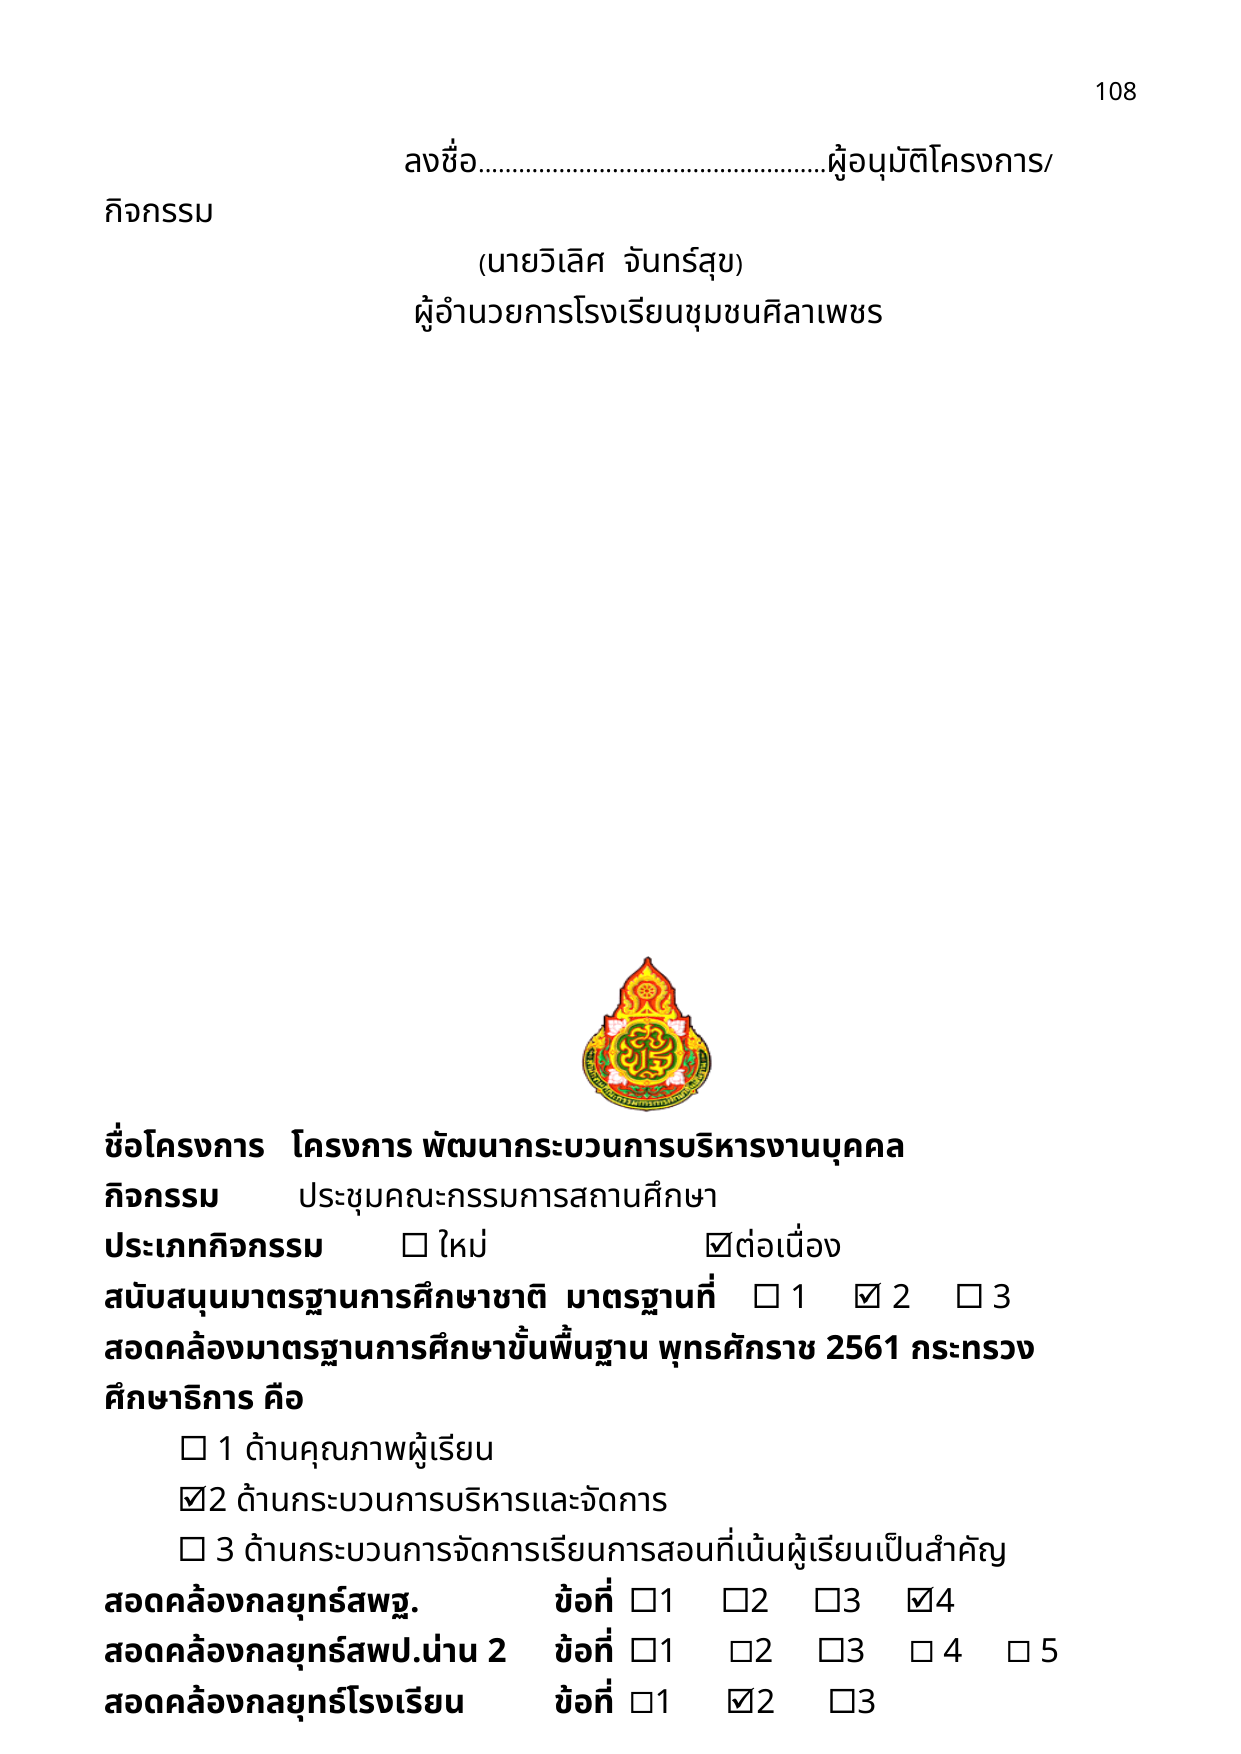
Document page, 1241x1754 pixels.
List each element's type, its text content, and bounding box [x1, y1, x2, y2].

text 2 ด้านกระบวนการบริหารและจัดการ [103, 1475, 1137, 1526]
text ประเภทกิจกรรม ใหม่ ต่อเนื่อง [103, 1222, 1137, 1273]
text (นายวิเลิศ จันทร์สุข) [103, 237, 1137, 288]
text สอดคล้องกลยุทธ์โรงเรียน ข้อที่ 1 2 3 [103, 1678, 1137, 1728]
text ลงชื่อ....................................................ผู้อนุมัติโครงการ/กิจกรรม [103, 137, 1137, 237]
text ชื่อโครงการ โครงการ พัฒนากระบวนการบริหารงานบุคคล [103, 1122, 1137, 1172]
text ผู้อำนวยการโรงเรียนชุมชนศิลาเพชร [103, 288, 1137, 338]
text สอดคล้องมาตรฐานการศึกษาขั้นพื้นฐาน พุทธศักราช 2561 กระทรวงศึกษาธิการ คือ [103, 1323, 1137, 1425]
text สอดคล้องกลยุทธ์สพป.น่าน 2 ข้อที่ 1 2 3 4 5 [103, 1627, 1137, 1678]
text สอดคล้องกลยุทธ์สพฐ. ข้อที่ 1 2 3 4 [103, 1577, 1137, 1627]
text กิจกรรม ประชุมคณะกรรมการสถานศึกษา [103, 1172, 1137, 1222]
text 1 ด้านคุณภาพผู้เรียน [103, 1425, 1137, 1475]
text สนับสนุนมาตรฐานการศึกษาชาติ มาตรฐานที่ 1 2 3 [103, 1273, 1137, 1323]
text 3 ด้านกระบวนการจัดการเรียนการสอนที่เน้นผู้เรียนเป็นสำคัญ [103, 1526, 1137, 1577]
